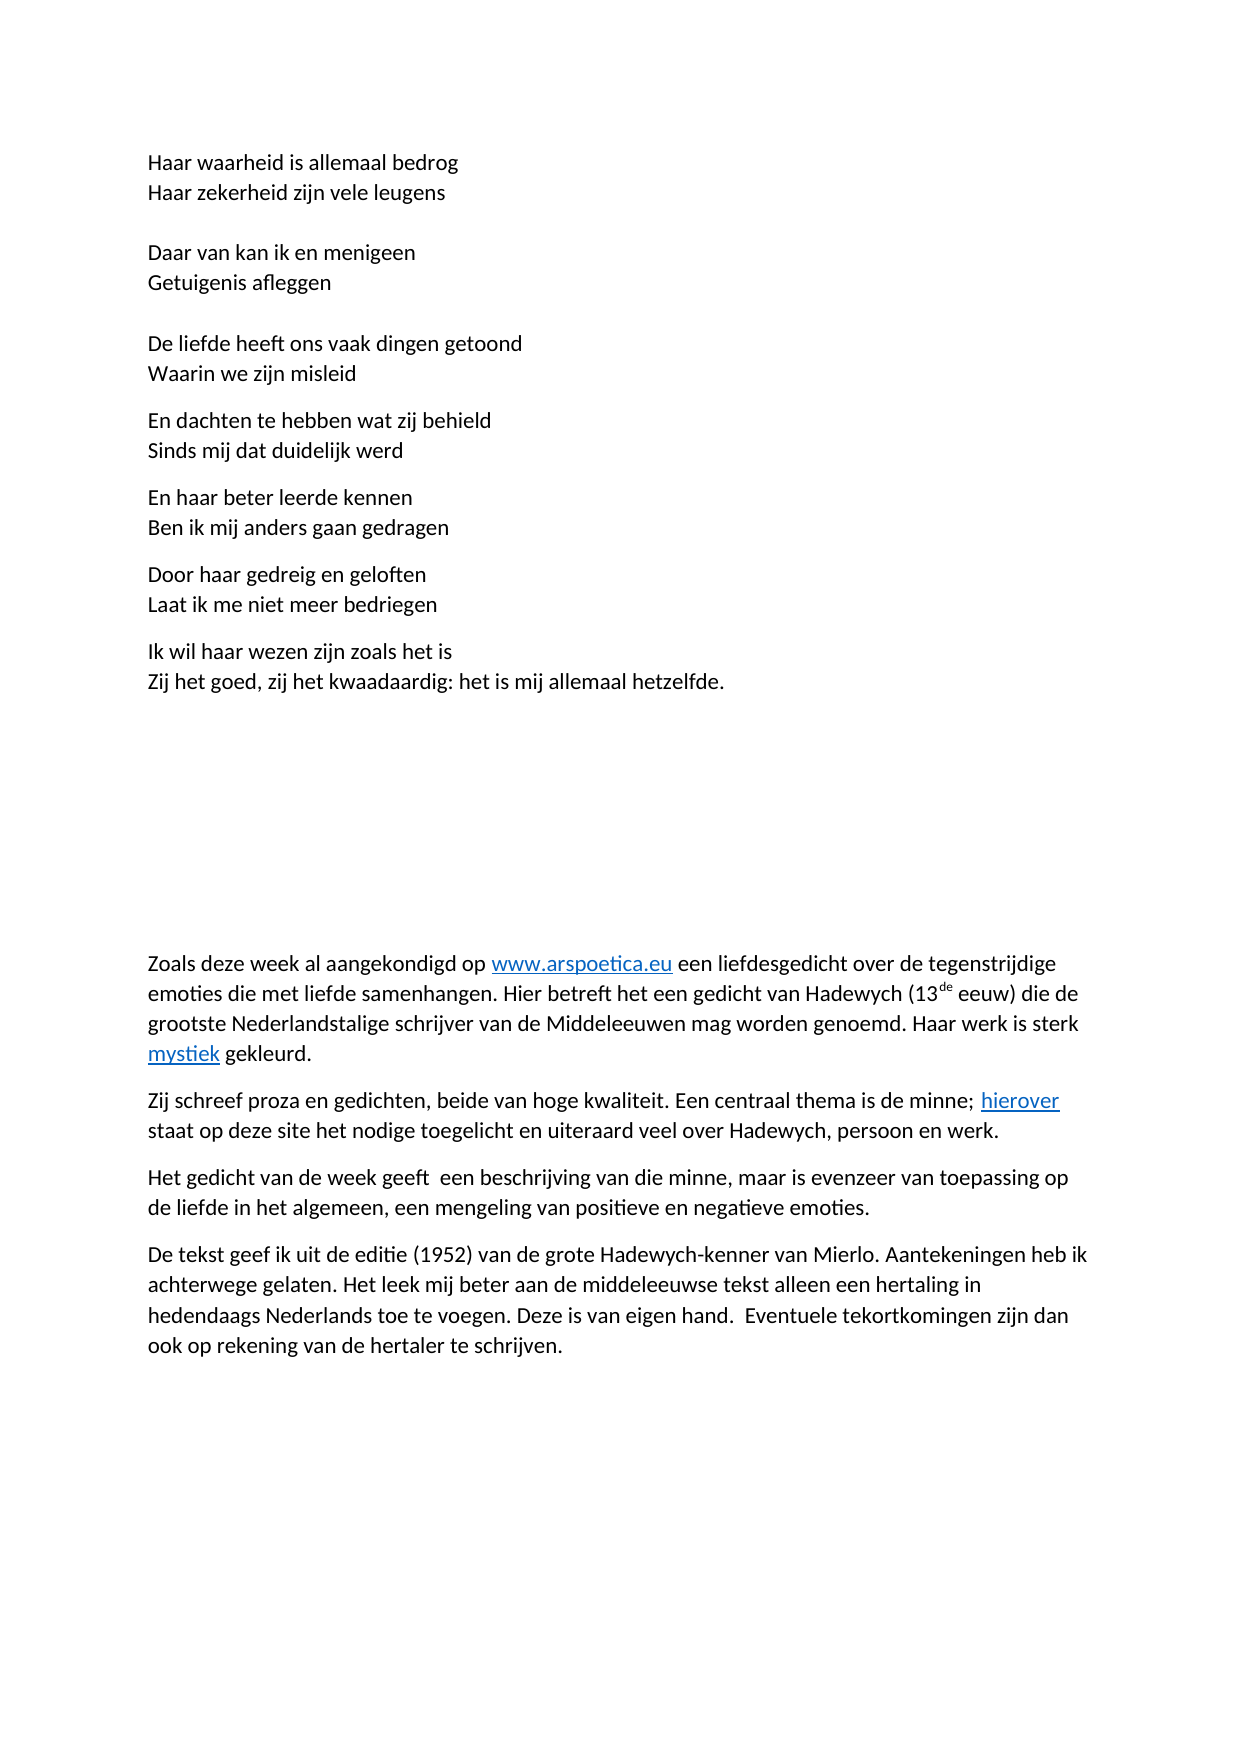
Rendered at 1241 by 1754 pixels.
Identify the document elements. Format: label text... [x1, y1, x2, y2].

text Waarin we zijn misleid [148, 359, 1093, 387]
text Haar waarheid is allemaal bedrog [148, 148, 1093, 176]
text Het gedicht van de week geeft een beschrijving van die minne, maar is evenzeer van toepassing op de liefde in het algemeen, een mengeling van positieve en negatieve emoties. [148, 1163, 1093, 1221]
text Ik wil haar wezen zijn zoals het is [148, 637, 1093, 665]
text En dachten te hebben wat zij behield [148, 406, 1093, 434]
text Haar zekerheid zijn vele leugens [148, 178, 1093, 206]
text De tekst geef ik uit de editie (1952) van de grote Hadewych-kenner van Mierlo. Aantekeningen heb ik achterwege gelaten. Het leek mij beter aan de middeleeuwse tekst alleen een hertaling in hedendaags Nederlands toe te voegen. Deze is van eigen hand. Eventuele tekortkomingen zijn dan ook op rekening van de hertaler te schrijven. [148, 1240, 1093, 1359]
text Ben ik mij anders gaan gedragen [148, 513, 1093, 541]
text Zij het goed, zij het kwaadaardig: het is mij allemaal hetzelfde. [148, 667, 1093, 695]
text Door haar gedreig en geloften [148, 560, 1093, 588]
text Getuigenis afleggen [148, 268, 1093, 296]
text Laat ik me niet meer bedriegen [148, 590, 1093, 618]
text Sinds mij dat duidelijk werd [148, 436, 1093, 464]
text De liefde heeft ons vaak dingen getoond [148, 329, 1093, 357]
text En haar beter leerde kennen [148, 483, 1093, 511]
text Zij schreef proza en gedichten, beide van hoge kwaliteit. Een centraal thema is de minne; hierover staat op deze site het nodige toegelicht en uiteraard veel over Hadewych, persoon en werk. [148, 1086, 1093, 1144]
text Zoals deze week al aangekondigd op www.arspoetica.eu een liefdesgedicht over de tegenstrijdige emoties die met liefde samenhangen. Hier betreft het een gedicht van Hadewych (13de eeuw) die de grootste Nederlandstalige schrijver van de Middeleeuwen mag worden genoemd. Haar werk is sterk mystiek gekleurd. [148, 949, 1093, 1067]
text Daar van kan ik en menigeen [148, 238, 1093, 266]
